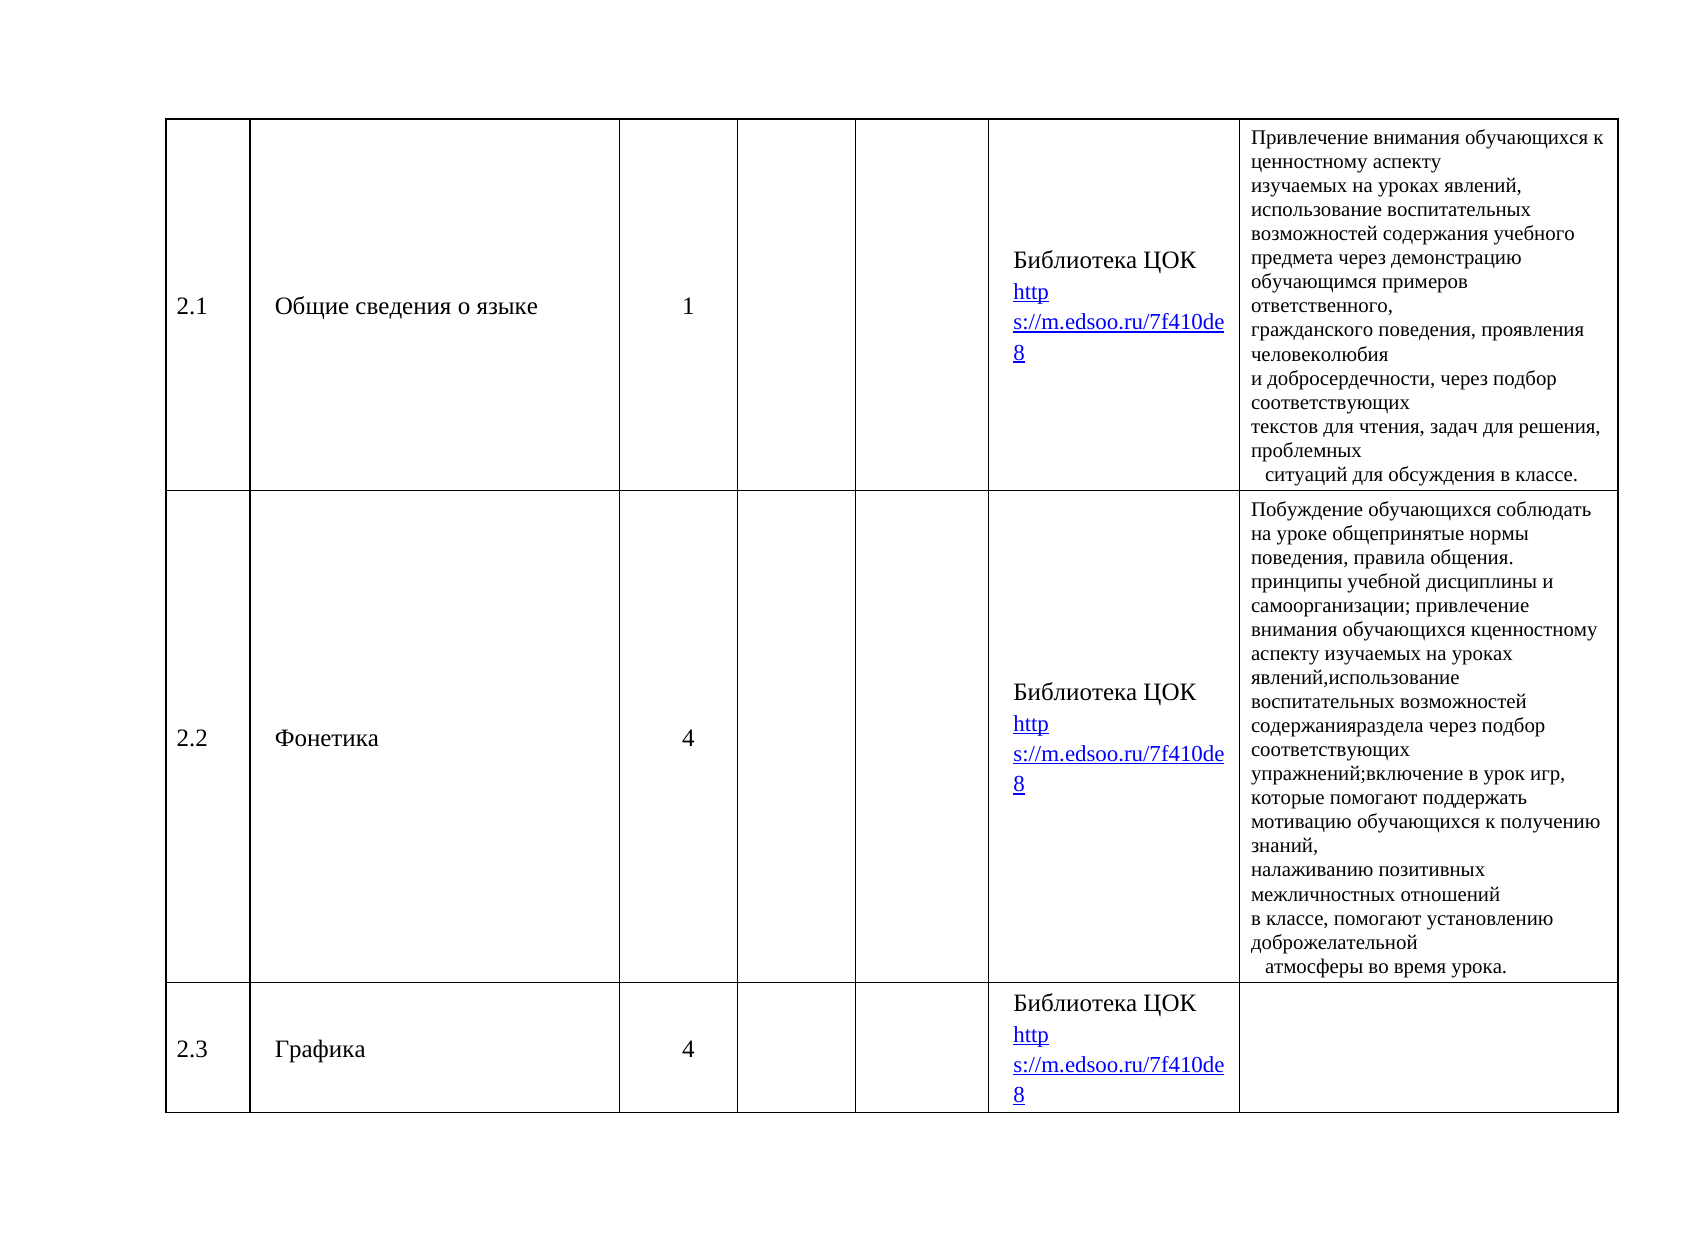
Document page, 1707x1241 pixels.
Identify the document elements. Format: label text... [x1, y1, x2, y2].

table_cell Привлечение внимания обучающихся к ценностному аспекту изучаемых на уроках явлений, использование воспитательных возможностей содержания учебного предмета через демонстрацию обучающимся примеров ответственного, гражданского поведения, проявления человеколюбия и добросердечности, через подбор соответствующих текстов для чтения, задач для решения, проблемных ситуаций для обсуждения в классе. [1240, 120, 1617, 490]
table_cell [989, 120, 1239, 490]
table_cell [989, 983, 1239, 1112]
table_cell 2.2 [167, 491, 249, 982]
table_cell 2.1 [167, 120, 249, 490]
table_cell 2.3 [167, 983, 249, 1112]
table_cell 1 [620, 120, 737, 490]
table_cell [738, 983, 855, 1112]
table_cell 4 [620, 491, 737, 982]
table_cell Общие сведения о языке [251, 120, 619, 490]
table_cell [1240, 983, 1617, 1112]
table_cell Фонетика [251, 491, 619, 982]
table_cell [856, 983, 988, 1112]
table_cell [738, 491, 855, 982]
table_cell [856, 491, 988, 982]
table_cell Графика [251, 983, 619, 1112]
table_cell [989, 491, 1239, 982]
table_cell [738, 120, 855, 490]
table_cell [856, 120, 988, 490]
table_cell 4 [620, 983, 737, 1112]
table_cell Побуждение обучающихся соблюдать на уроке общепринятые нормы поведения, правила общения. принципы учебной дисциплины и самоорганизации; привлечение внимания обучающихся кценностному аспекту изучаемых на уроках явлений,использование воспитательных возможностей содержанияраздела через подбор соответствующих упражнений;включение в урок игр, которые помогают поддержать мотивацию обучающихся к получению знаний, налаживанию позитивных межличностных отношений в классе, помогают установлению доброжелательной атмосферы во время урока. [1240, 491, 1617, 982]
